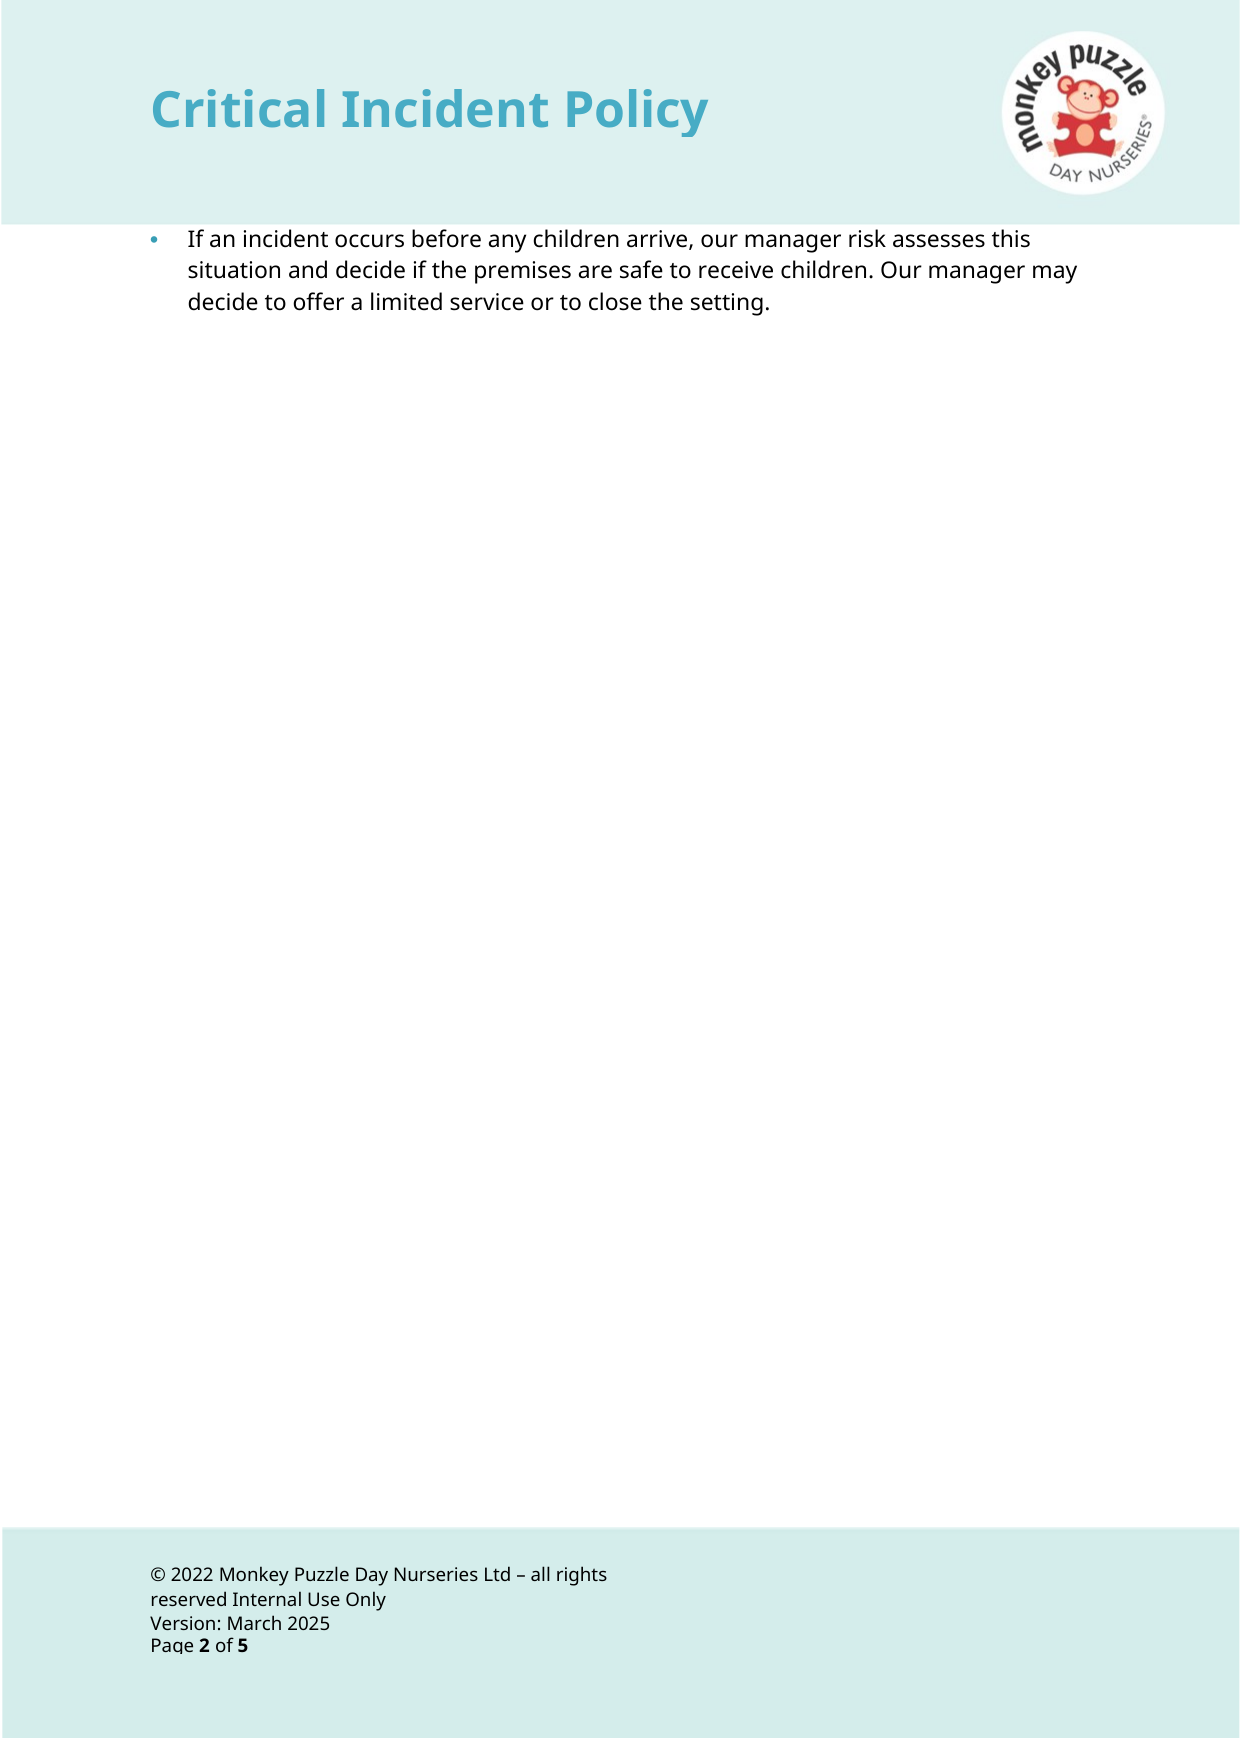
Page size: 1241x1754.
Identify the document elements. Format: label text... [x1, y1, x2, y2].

picture [2, 1527, 1240, 1738]
picture [1, 0, 1240, 225]
list If an incident occurs before any children arrive, our manager risk assesses this situation and decide if the premises are safe to receive children. Our manager may decide to offer a limited service or to close the setting. [150, 223, 1087, 317]
